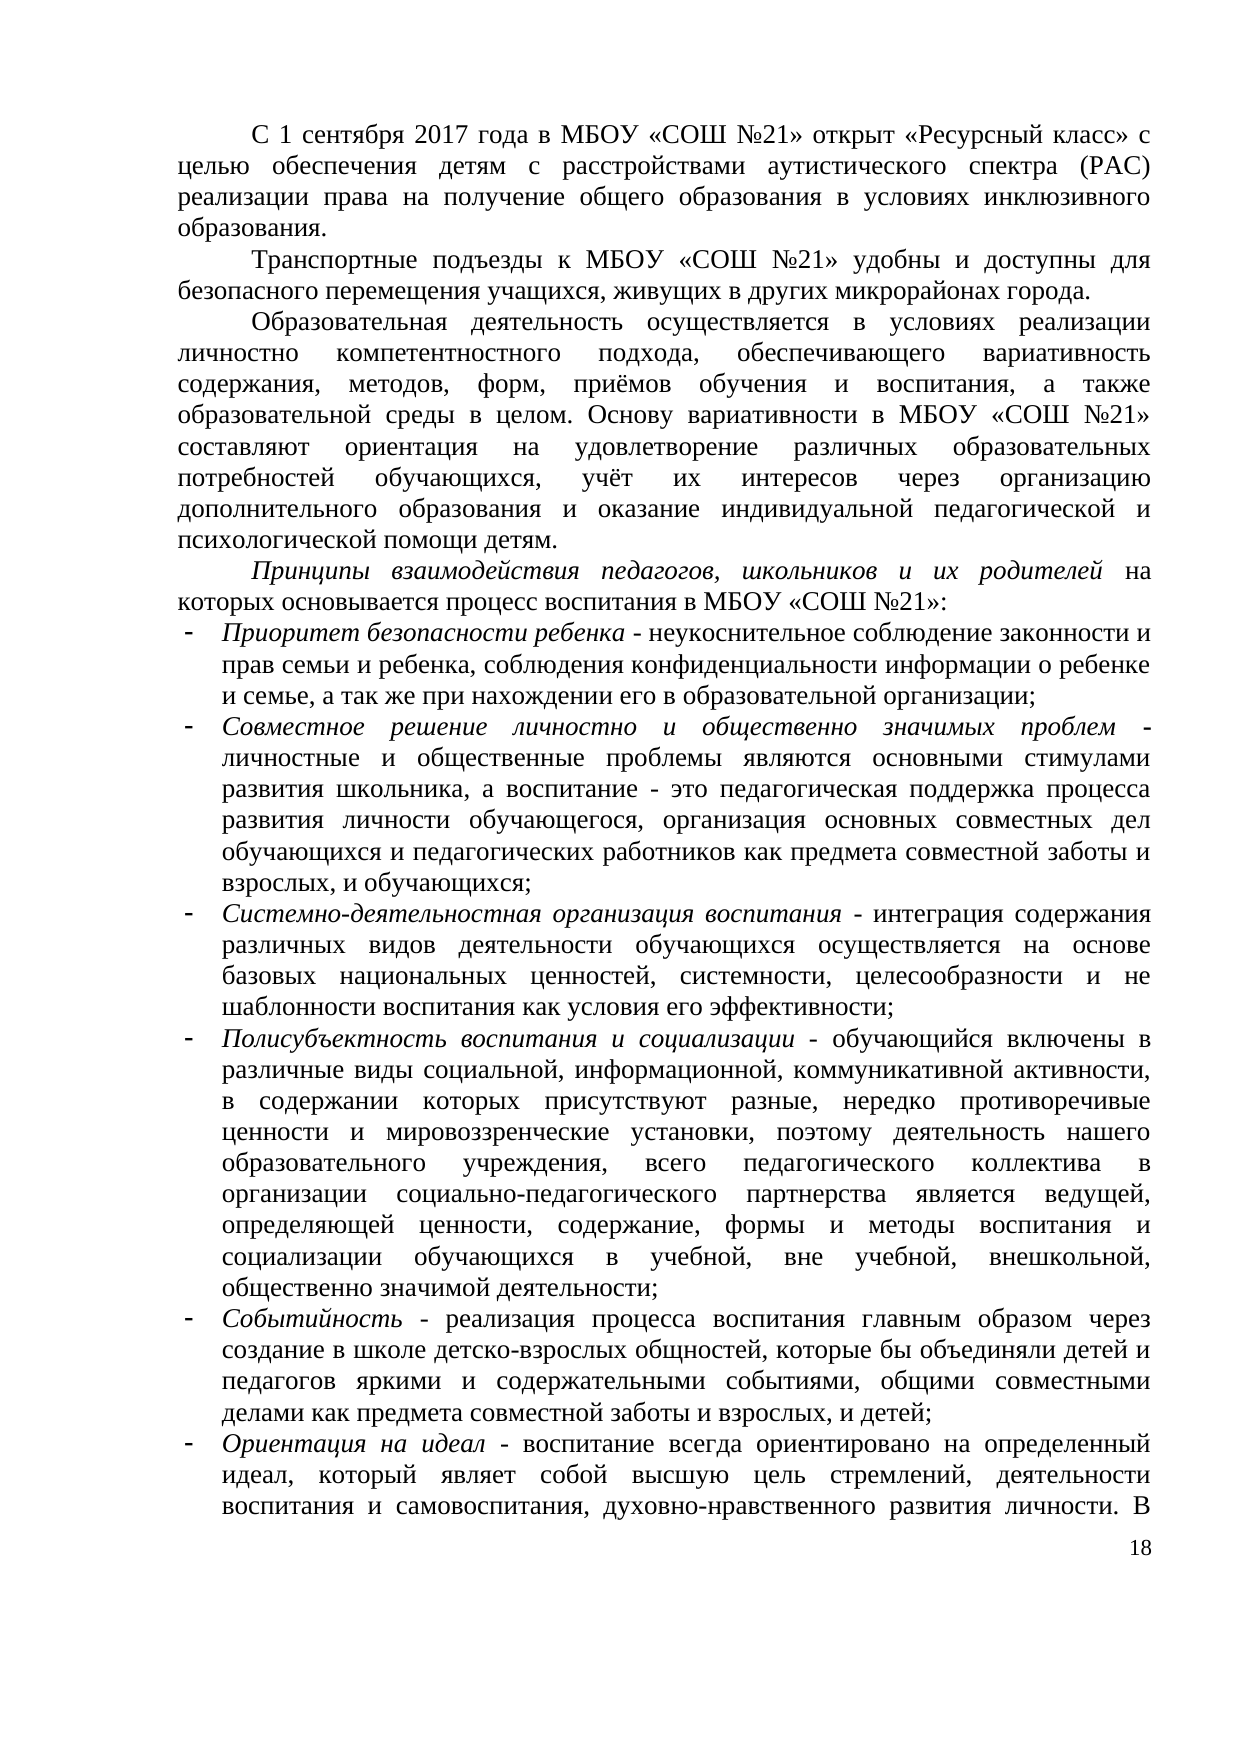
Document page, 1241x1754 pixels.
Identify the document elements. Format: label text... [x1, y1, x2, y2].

list Полисубъектность воспитания и социализации - обучающийся включены в различные виды социальной, информационной, коммуникативной активности, в содержании которых присутствуют разные, нередко противоречивые ценности и мировоззренческие установки, поэтому деятельность нашего образовательного учреждения, всего педагогического коллектива в организации социально-педагогического партнерства является ведущей, определяющей ценности, содержание, формы и методы воспитания и социализации обучающихся в учебной, вне учебной, внешкольной, общественно значимой деятельности; [184, 1022, 1152, 1302]
list Событийность - реализация процесса воспитания главным образом через создание в школе детско-взрослых общностей, которые бы объединяли детей и педагогов яркими и содержательными событиями, общими совместными делами как предмета совместной заботы и взрослых, и детей; [184, 1302, 1152, 1427]
text Транспортные подъезды к МБОУ «СОШ №21» удобны и доступны для безопасного перемещения учащихся, живущих в других микрорайонах города. [177, 243, 1152, 305]
text С 1 сентября 2017 года в МБОУ «СОШ №21» открыт «Ресурсный класс» с целью обеспечения детям с расстройствами аутистического спектра (РАС) реализации права на получение общего образования в условиях инклюзивного образования. [177, 118, 1152, 243]
list Совместное решение личностно и общественно значимых проблем - личностные и общественные проблемы являются основными стимулами развития школьника, а воспитание - это педагогическая поддержка процесса развития личности обучающегося, организация основных совместных дел обучающихся и педагогических работников как предмета совместной заботы и взрослых, и обучающихся; [184, 710, 1152, 897]
text Принципы взаимодействия педагогов, школьников и их родителей на которых основывается процесс воспитания в МБОУ «СОШ №21»: [177, 554, 1152, 616]
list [184, 1427, 1152, 1520]
list Системно-деятельностная организация воспитания - интеграция содержания различных видов деятельности обучающихся осуществляется на основе базовых национальных ценностей, системности, целесообразности и не шаблонности воспитания как условия его эффективности; [184, 897, 1152, 1022]
list Приоритет безопасности ребенка - неукоснительное соблюдение законности и прав семьи и ребенка, соблюдения конфиденциальности информации о ребенке и семье, а так же при нахождении его в образовательной организации; [184, 616, 1152, 710]
text Образовательная деятельность осуществляется в условиях реализации личностно компетентностного подхода, обеспечивающего вариативность содержания, методов, форм, приёмов обучения и воспитания, а также образовательной среды в целом. Основу вариативности в МБОУ «СОШ №21» составляют ориентация на удовлетворение различных образовательных потребностей обучающихся, учёт их интересов через организацию дополнительного образования и оказание индивидуальной педагогической и психологической помощи детям. [177, 305, 1152, 554]
